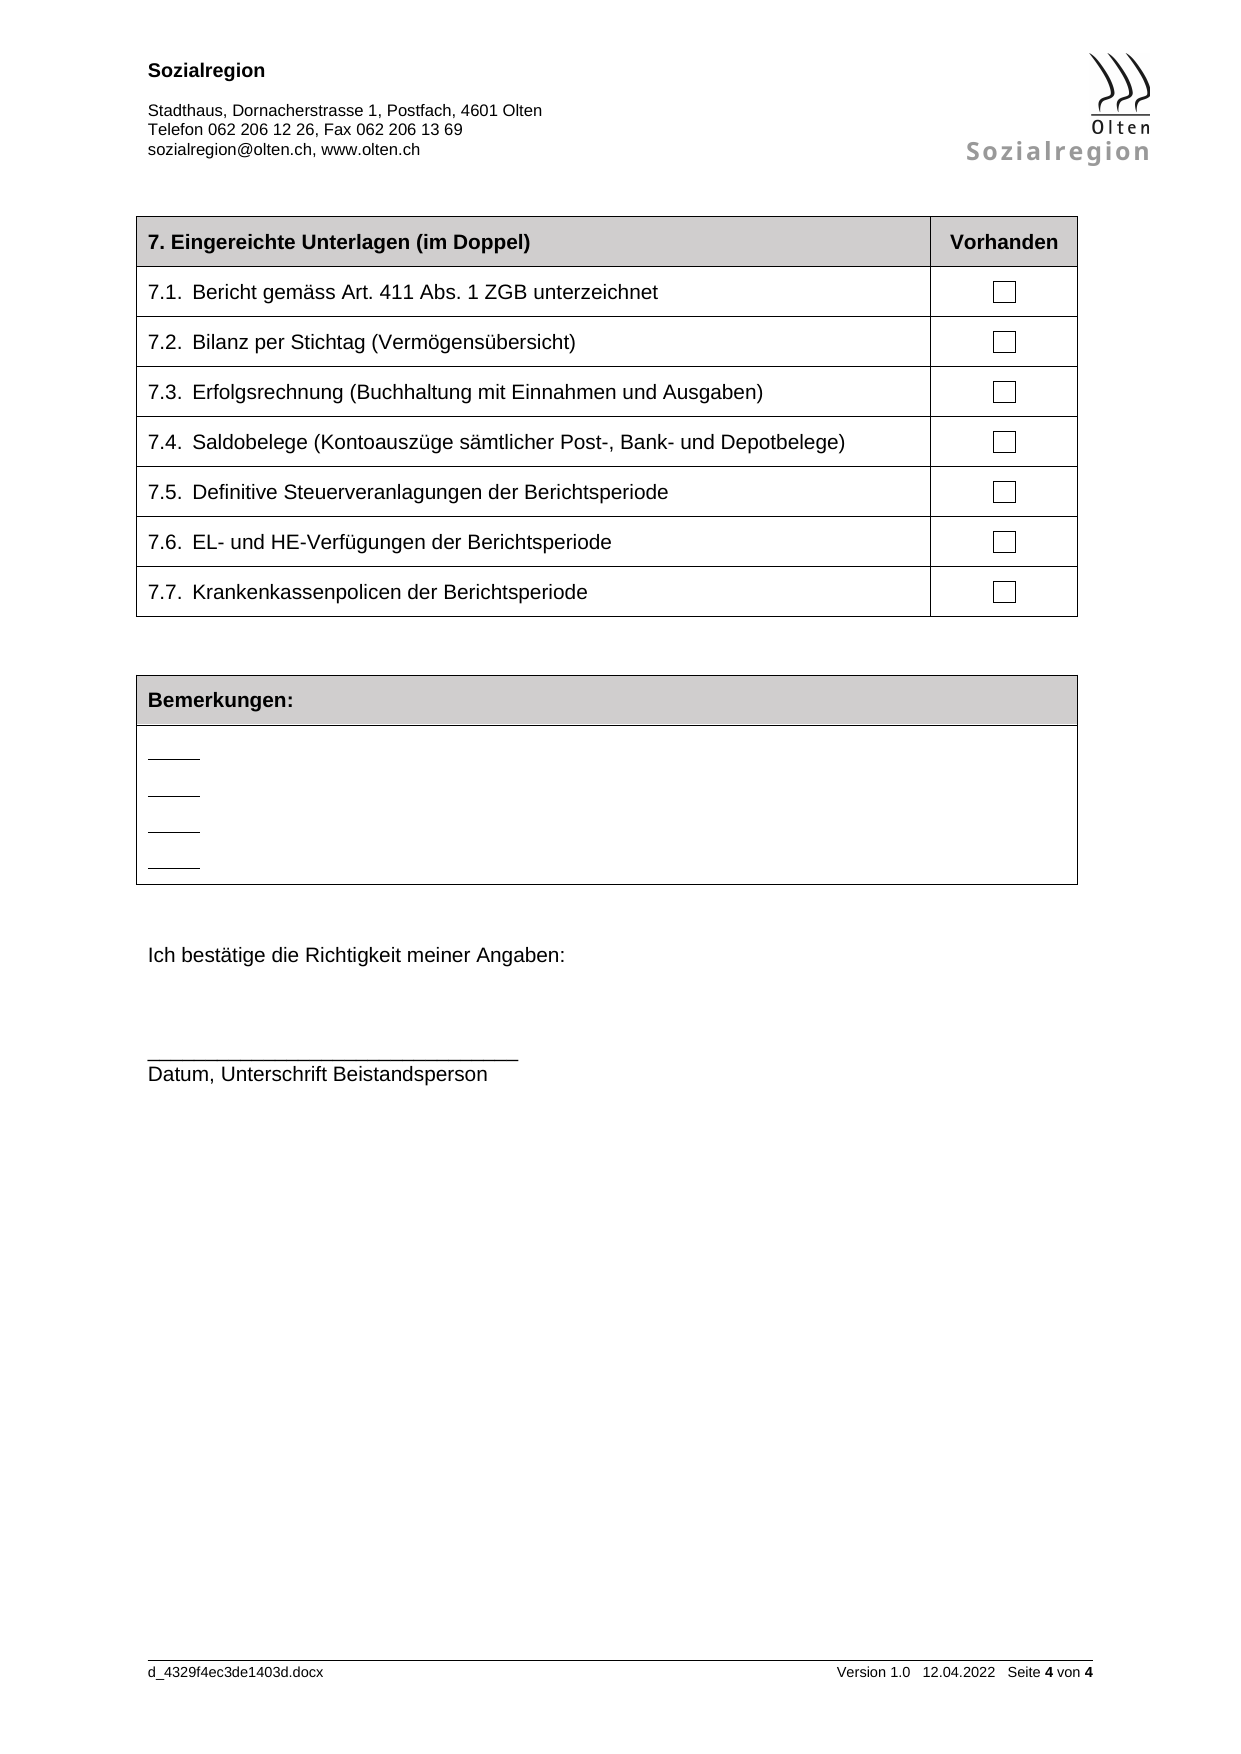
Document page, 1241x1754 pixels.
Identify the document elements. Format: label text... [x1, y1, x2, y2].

table_cell [137, 726, 1077, 884]
text Datum, Unterschrift Beistandsperson [148, 1062, 1093, 1086]
table_cell 7.2. Bilanz per Stichtag (Vermögensübersicht) [137, 317, 930, 366]
text ________________________________ [148, 1038, 1093, 1062]
table_header 7. Eingereichte Unterlagen (im Doppel) [137, 217, 930, 266]
table_cell [931, 317, 1077, 366]
table_header Bemerkungen: [137, 676, 1077, 724]
picture [1089, 53, 1150, 134]
table_cell 7.7. Krankenkassenpolicen der Berichtsperiode [137, 567, 930, 616]
table_cell 7.1. Bericht gemäss Art. 411 Abs. 1 ZGB unterzeichnet [137, 267, 930, 316]
table_cell [931, 467, 1077, 516]
table_cell [931, 267, 1077, 316]
text Ich bestätige die Richtigkeit meiner Angaben: [148, 942, 1093, 966]
table_cell 7.3. Erfolgsrechnung (Buchhaltung mit Einnahmen und Ausgaben) [137, 367, 930, 416]
table_header Vorhanden [931, 217, 1077, 266]
table_cell 7.6. EL- und HE-Verfügungen der Berichtsperiode [137, 517, 930, 566]
table_cell [931, 367, 1077, 416]
table_cell 7.4. Saldobelege (Kontoauszüge sämtlicher Post-, Bank- und Depotbelege) [137, 417, 930, 466]
table_cell [931, 517, 1077, 566]
table_cell 7.5. Definitive Steuerveranlagungen der Berichtsperiode [137, 467, 930, 516]
table_cell [931, 567, 1077, 616]
table_cell [931, 417, 1077, 466]
